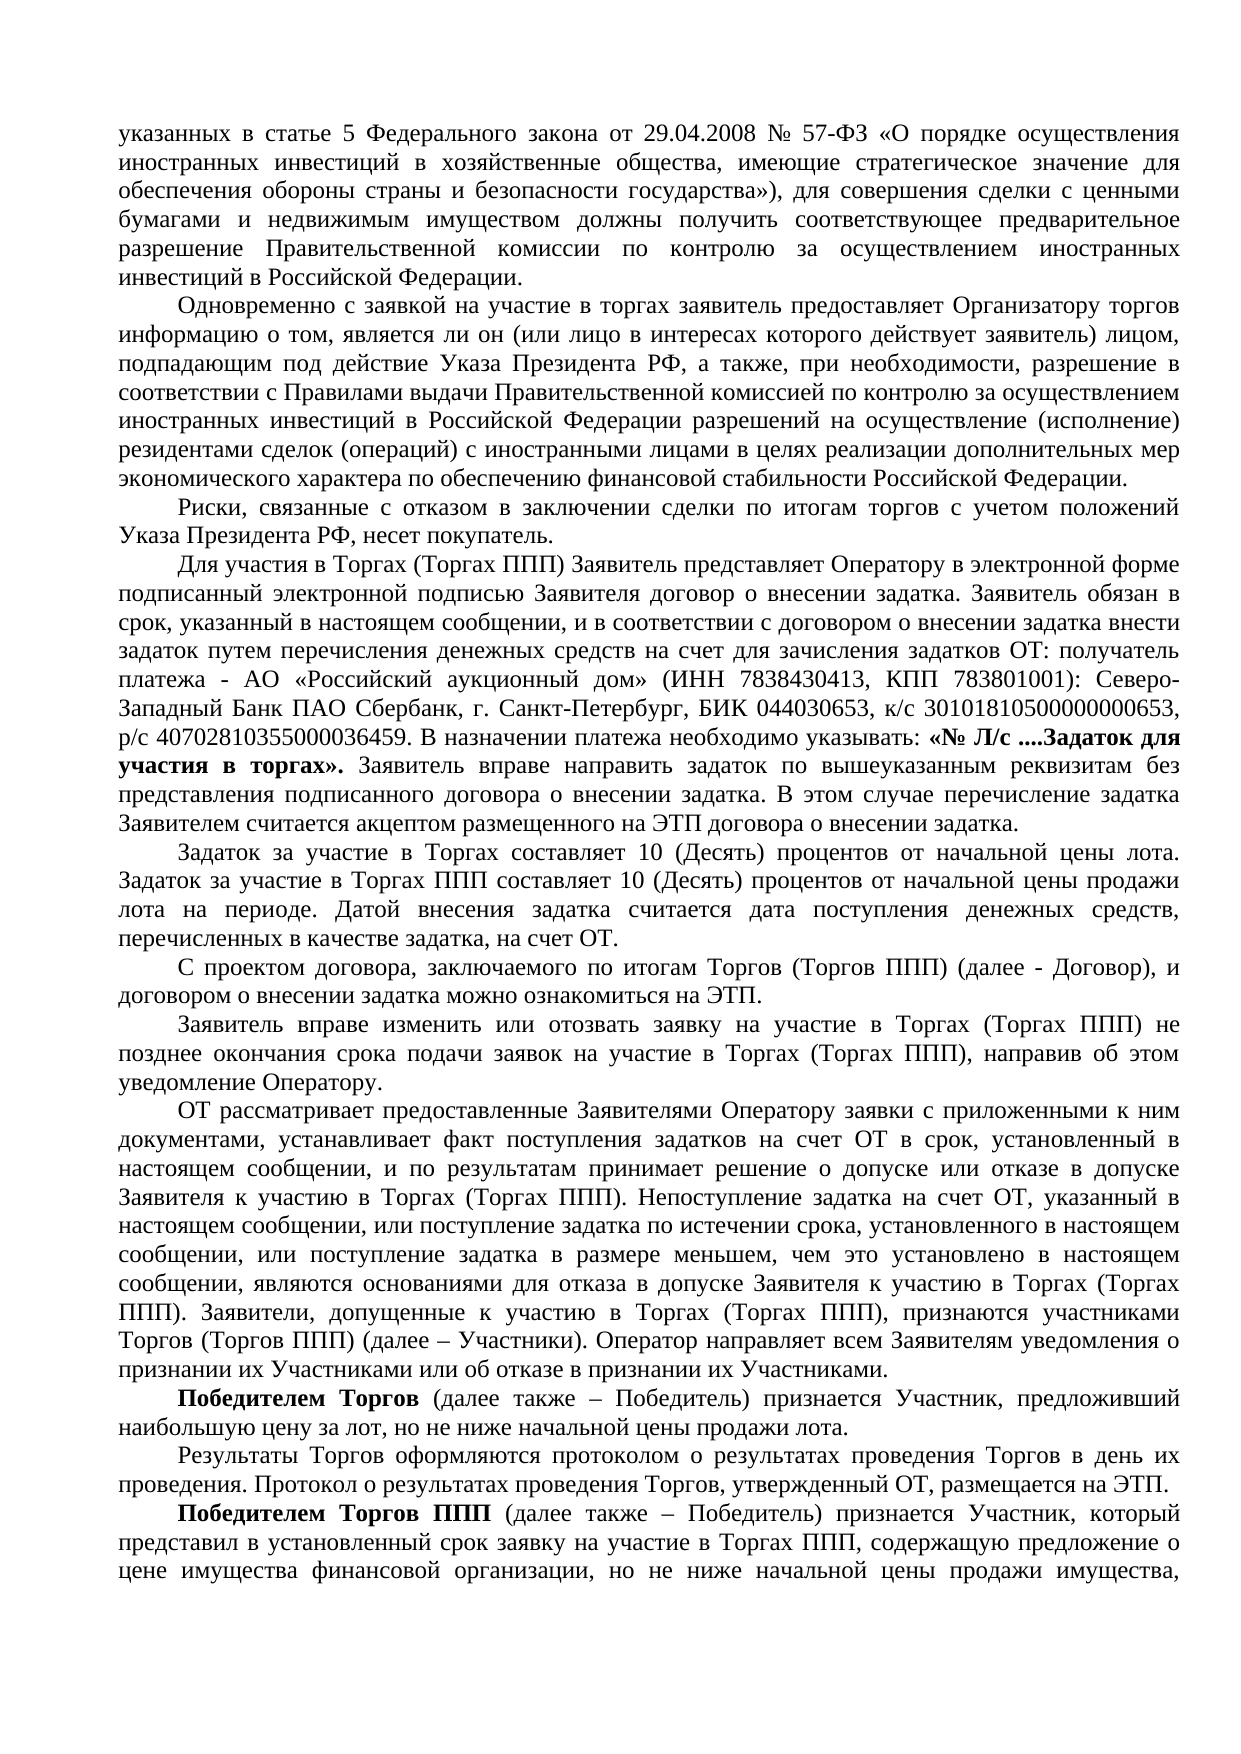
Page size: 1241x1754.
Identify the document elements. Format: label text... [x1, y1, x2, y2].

text ОТ рассматривает предоставленные Заявителями Оператору заявки с приложенными к ним документами, устанавливает факт поступления задатков на счет ОТ в срок, установленный в настоящем сообщении, и по результатам принимает решение о допуске или отказе в допуске Заявителя к участию в Торгах (Торгах ППП). Непоступление задатка на счет ОТ, указанный в настоящем сообщении, или поступление задатка по истечении срока, установленного в настоящем сообщении, или поступление задатка в размере меньшем, чем это установлено в настоящем сообщении, являются основаниями для отказа в допуске Заявителя к участию в Торгах (Торгах ППП). Заявители, допущенные к участию в Торгах (Торгах ППП), признаются участниками Торгов (Торгов ППП) (далее – Участники). Оператор направляет всем Заявителям уведомления о признании их Участниками или об отказе в признании их Участниками. [118, 1096, 1181, 1383]
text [118, 1498, 1181, 1584]
text Задаток за участие в Торгах составляет 10 (Десять) процентов от начальной цены лота. Задаток за участие в Торгах ППП составляет 10 (Десять) процентов от начальной цены продажи лота на периоде. Датой внесения задатка считается дата поступления денежных средств, перечисленных в качестве задатка, на счет ОТ. [118, 837, 1181, 952]
text С проектом договора, заключаемого по итогам Торгов (Торгов ППП) (далее - Договор), и договором о внесении задатка можно ознакомиться на ЭТП. [118, 952, 1181, 1009]
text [118, 118, 1181, 291]
text Заявитель вправе изменить или отозвать заявку на участие в Торгах (Торгах ППП) не позднее окончания срока подачи заявок на участие в Торгах (Торгах ППП), направив об этом уведомление Оператору. [118, 1009, 1181, 1096]
text Одновременно с заявкой на участие в торгах заявитель предоставляет Организатору торгов информацию о том, является ли он (или лицо в интересах которого действует заявитель) лицом, подпадающим под действие Указа Президента РФ, а также, при необходимости, разрешение в соответствии с Правилами выдачи Правительственной комиссией по контролю за осуществлением иностранных инвестиций в Российской Федерации разрешений на осуществление (исполнение) резидентами сделок (операций) с иностранными лицами в целях реализации дополнительных мер экономического характера по обеспечению финансовой стабильности Российской Федерации. [118, 291, 1181, 492]
text Риски, связанные с отказом в заключении сделки по итогам торгов с учетом положений Указа Президента РФ, несет покупатель. [118, 492, 1181, 549]
text Для участия в Торгах (Торгах ППП) Заявитель представляет Оператору в электронной форме подписанный электронной подписью Заявителя договор о внесении задатка. Заявитель обязан в срок, указанный в настоящем сообщении, и в соответствии с договором о внесении задатка внести задаток путем перечисления денежных средств на счет для зачисления задатков ОТ: получатель платежа - АО «Российский аукционный дом» (ИНН 7838430413, КПП 783801001): Северо-Западный Банк ПАО Сбербанк, г. Санкт-Петербург, БИК 044030653, к/с 30101810500000000653, р/с 40702810355000036459. В назначении платежа необходимо указывать: «№ Л/с ....Задаток для участия в торгах». Заявитель вправе направить задаток по вышеуказанным реквизитам без представления подписанного договора о внесении задатка. В этом случае перечисление задатка Заявителем считается акцептом размещенного на ЭТП договора о внесении задатка. [118, 549, 1181, 837]
text Результаты Торгов оформляются протоколом о результатах проведения Торгов в день их проведения. Протокол о результатах проведения Торгов, утвержденный ОТ, размещается на ЭТП. [118, 1441, 1181, 1498]
text Победителем Торгов (далее также – Победитель) признается Участник, предложивший наибольшую цену за лот, но не ниже начальной цены продажи лота. [118, 1383, 1181, 1441]
